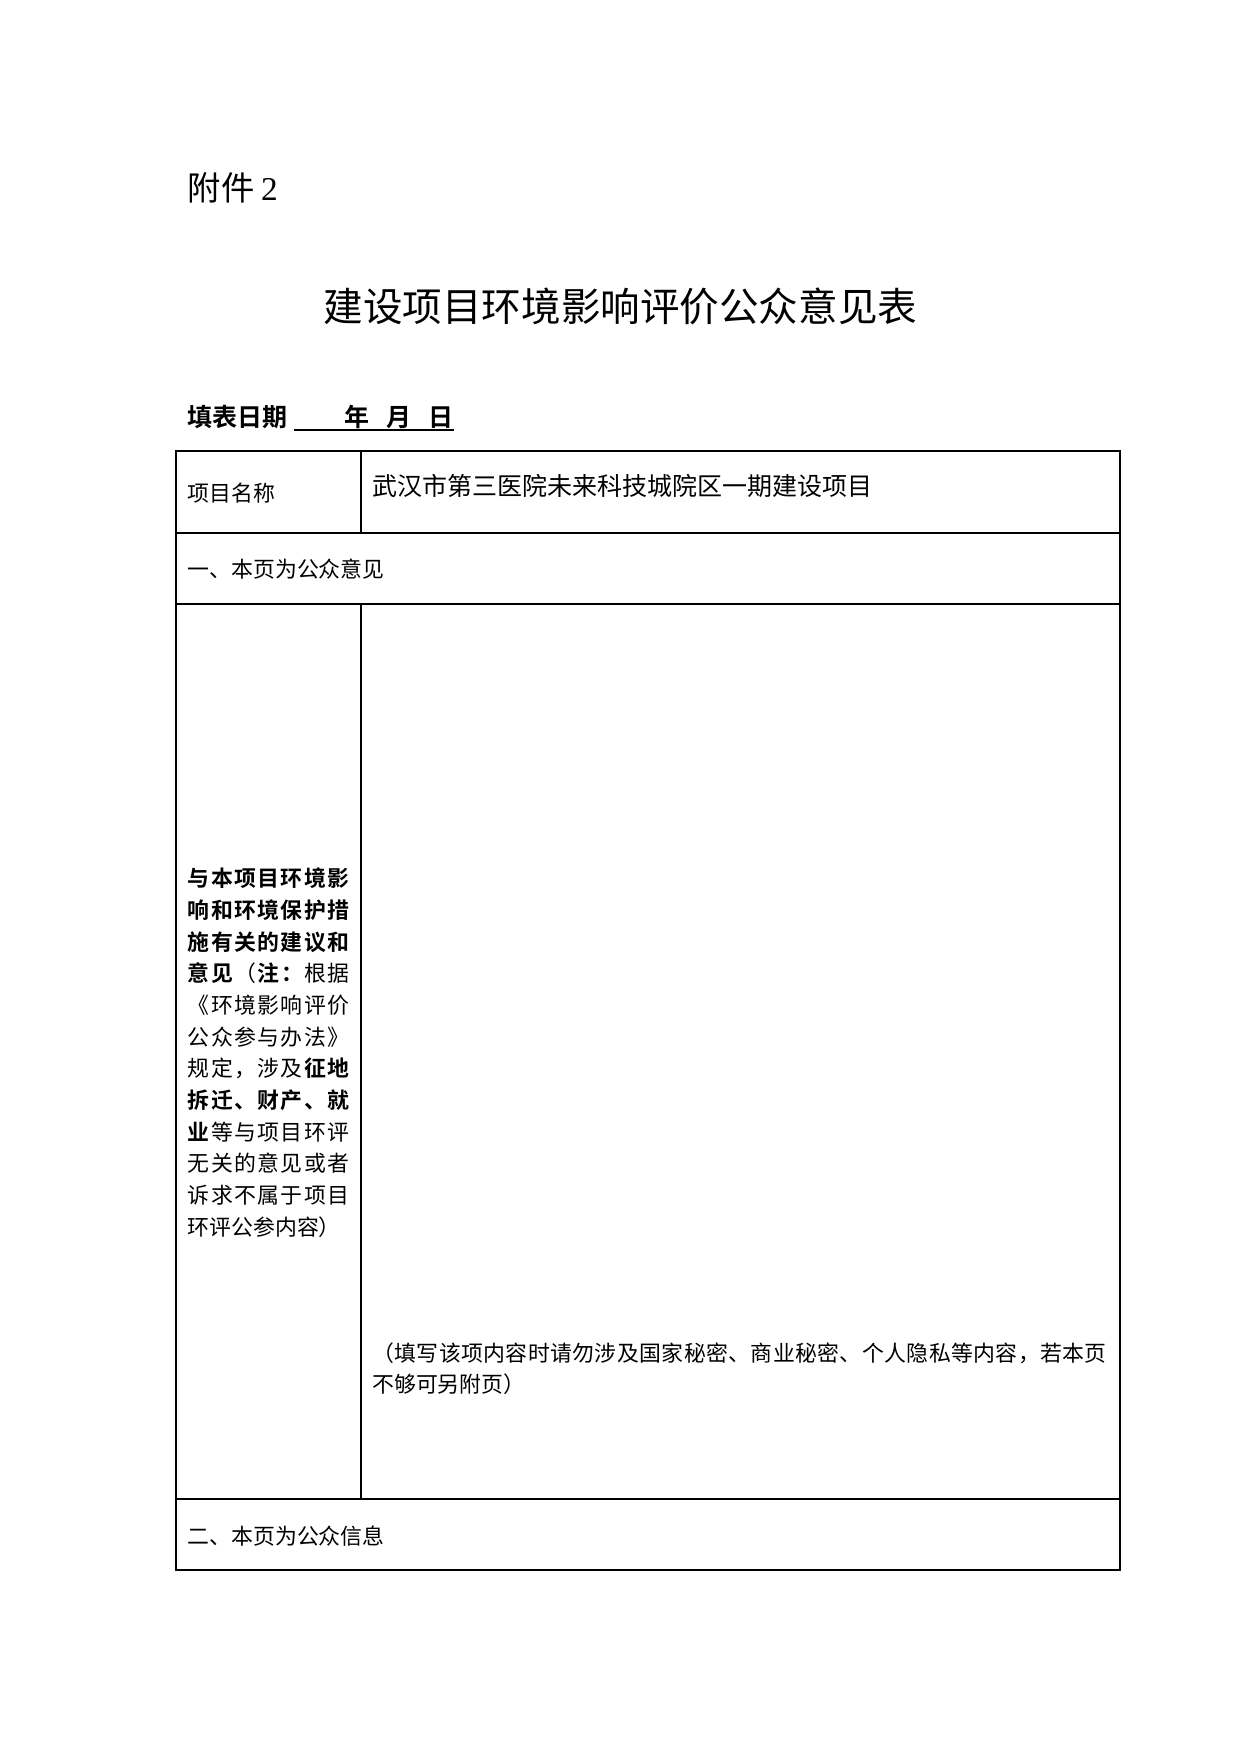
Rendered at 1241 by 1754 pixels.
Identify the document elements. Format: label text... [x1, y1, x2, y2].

text 填表日期 年 月 日 [187, 398, 1053, 434]
table_cell 一、本页为公众意见 [177, 534, 1119, 602]
table_header 武汉市第三医院未来科技城院区一期建设项目 [362, 452, 1119, 532]
table_header 项目名称 [177, 452, 360, 532]
text 建设项目环境影响评价公众意见表 [187, 275, 1053, 333]
text 附件2 [187, 162, 1053, 210]
table_cell （填写该项内容时请勿涉及国家秘密、商业秘密、个人隐私等内容，若本页不够可另附页） [362, 605, 1119, 1498]
table_cell 与本项目环境影响和环境保护措施有关的建议和意见（注：根据《环境影响评价公众参与办法》规定，涉及征地拆迁、财产、就业等与项目环评无关的意见或者诉求不属于项目环评公参内容） [177, 605, 360, 1498]
table_cell 二、本页为公众信息 [177, 1500, 1119, 1569]
